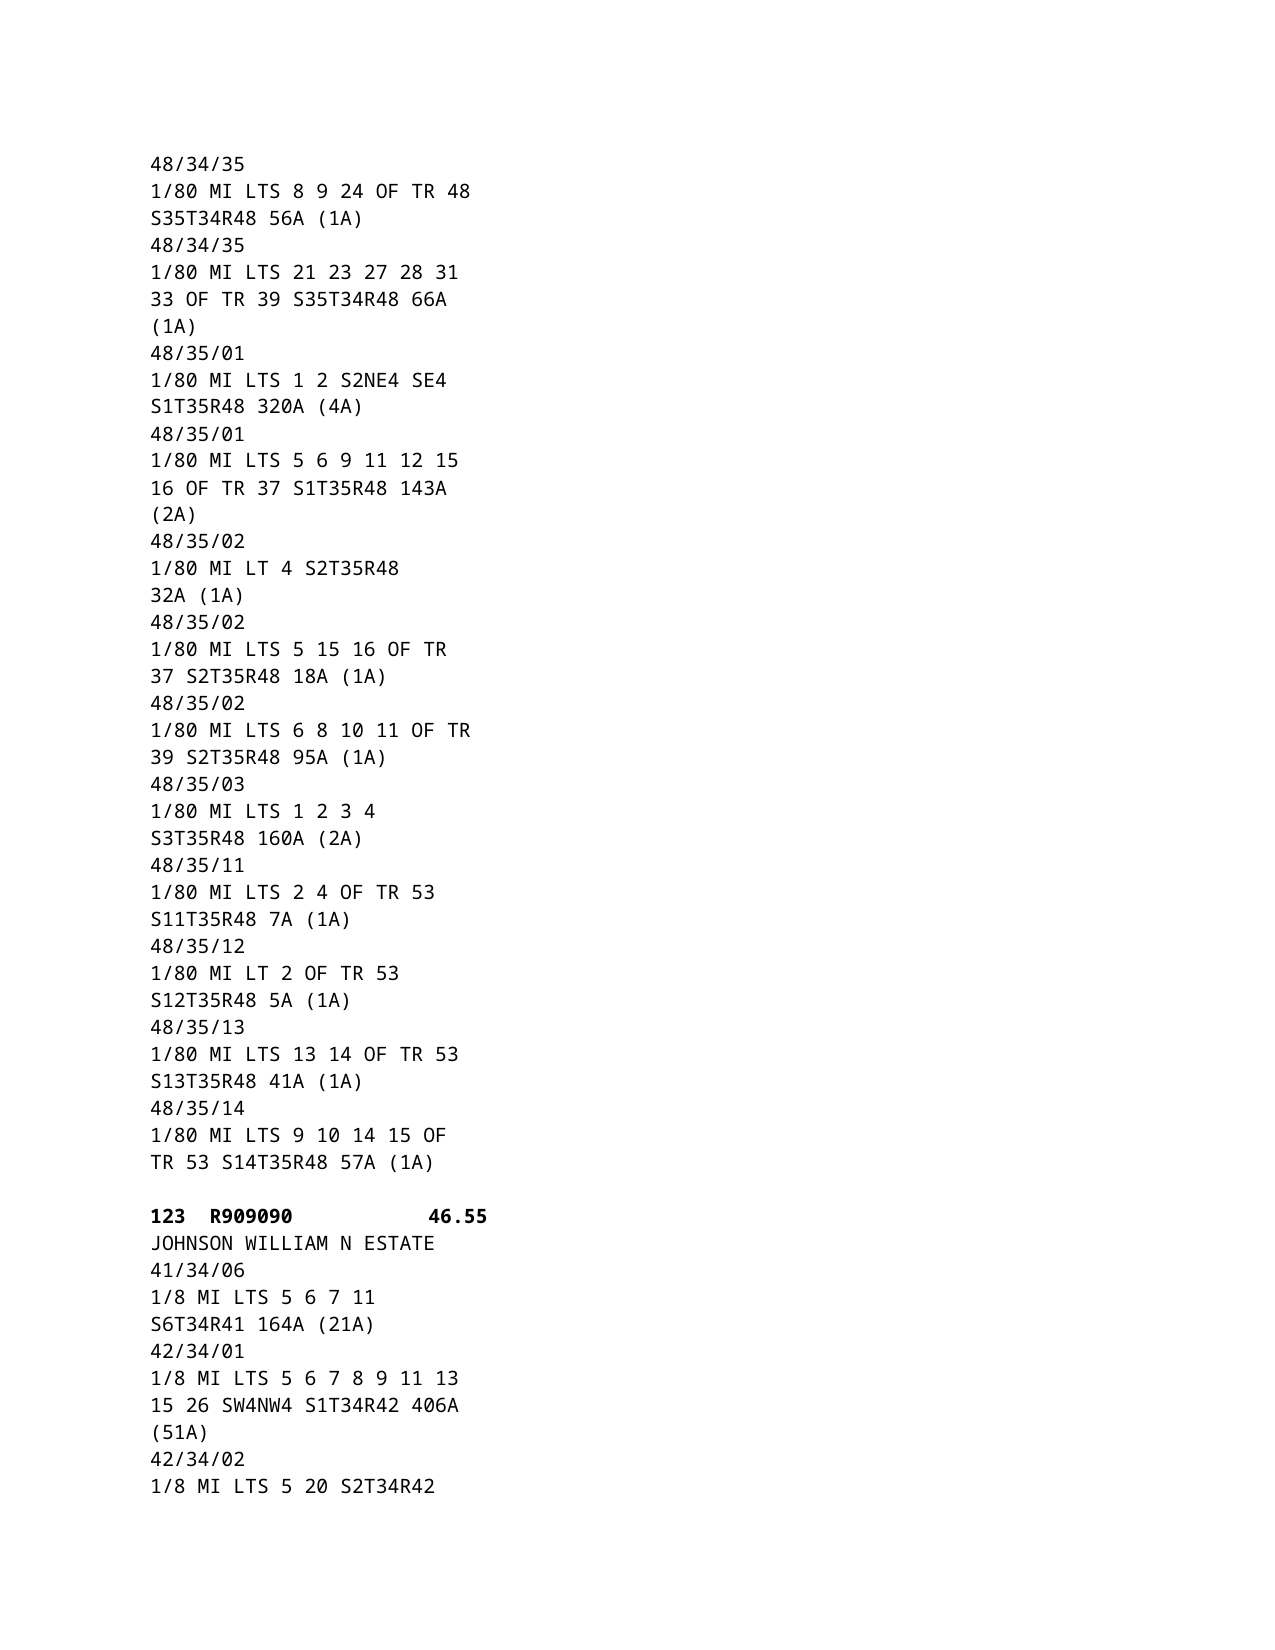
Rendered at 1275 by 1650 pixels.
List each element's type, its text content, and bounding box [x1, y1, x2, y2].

text 48/34/35 [150, 231, 1125, 258]
text 48/35/13 [150, 1013, 1125, 1040]
text 33 OF TR 39 S35T34R48 66A [150, 285, 1125, 312]
text 42/34/02 [150, 1445, 1125, 1472]
text 1/80 MI LTS 1 2 S2NE4 SE4 [150, 366, 1125, 393]
text 123 R909090 46.55 [150, 1202, 1125, 1229]
text 1/80 MI LTS 21 23 27 28 31 [150, 258, 1125, 285]
text 48/35/03 [150, 771, 1125, 797]
text 1/80 MI LTS 8 9 24 OF TR 48 [150, 177, 1125, 204]
text 41/34/06 [150, 1256, 1125, 1283]
text 15 26 SW4NW4 S1T34R42 406A [150, 1391, 1125, 1418]
text 1/80 MI LT 2 OF TR 53 [150, 959, 1125, 986]
text 39 S2T35R48 95A (1A) [150, 743, 1125, 771]
text 48/34/35 [150, 150, 1125, 177]
text 16 OF TR 37 S1T35R48 143A [150, 474, 1125, 501]
text 1/80 MI LTS 6 8 10 11 OF TR [150, 717, 1125, 743]
text 42/34/01 [150, 1337, 1125, 1364]
text JOHNSON WILLIAM N ESTATE [150, 1229, 1125, 1256]
text 48/35/02 [150, 689, 1125, 717]
text 1/8 MI LTS 5 6 7 8 9 11 13 [150, 1364, 1125, 1391]
text 1/80 MI LTS 13 14 OF TR 53 [150, 1040, 1125, 1067]
text 48/35/02 [150, 528, 1125, 555]
text 1/80 MI LTS 2 4 OF TR 53 [150, 878, 1125, 905]
text 1/80 MI LTS 5 6 9 11 12 15 [150, 447, 1125, 474]
text (2A) [150, 501, 1125, 528]
text 32A (1A) [150, 582, 1125, 609]
text (1A) [150, 312, 1125, 339]
text S13T35R48 41A (1A) [150, 1067, 1125, 1094]
text S35T34R48 56A (1A) [150, 204, 1125, 231]
text S1T35R48 320A (4A) [150, 393, 1125, 420]
text 48/35/02 [150, 609, 1125, 636]
text 1/80 MI LTS 1 2 3 4 [150, 797, 1125, 824]
text 1/80 MI LTS 9 10 14 15 OF [150, 1121, 1125, 1148]
text S6T34R41 164A (21A) [150, 1310, 1125, 1337]
text 1/80 MI LTS 5 15 16 OF TR [150, 636, 1125, 663]
text S12T35R48 5A (1A) [150, 986, 1125, 1013]
text 48/35/14 [150, 1094, 1125, 1121]
text (51A) [150, 1418, 1125, 1445]
text 1/8 MI LTS 5 6 7 11 [150, 1283, 1125, 1310]
text 1/8 MI LTS 5 20 S2T34R42 [150, 1472, 1125, 1499]
text 48/35/11 [150, 851, 1125, 878]
text 37 S2T35R48 18A (1A) [150, 663, 1125, 689]
text 48/35/12 [150, 932, 1125, 959]
text 1/80 MI LT 4 S2T35R48 [150, 555, 1125, 582]
text S11T35R48 7A (1A) [150, 905, 1125, 932]
text 48/35/01 [150, 339, 1125, 366]
text TR 53 S14T35R48 57A (1A) [150, 1148, 1125, 1175]
text S3T35R48 160A (2A) [150, 824, 1125, 851]
text 48/35/01 [150, 420, 1125, 447]
